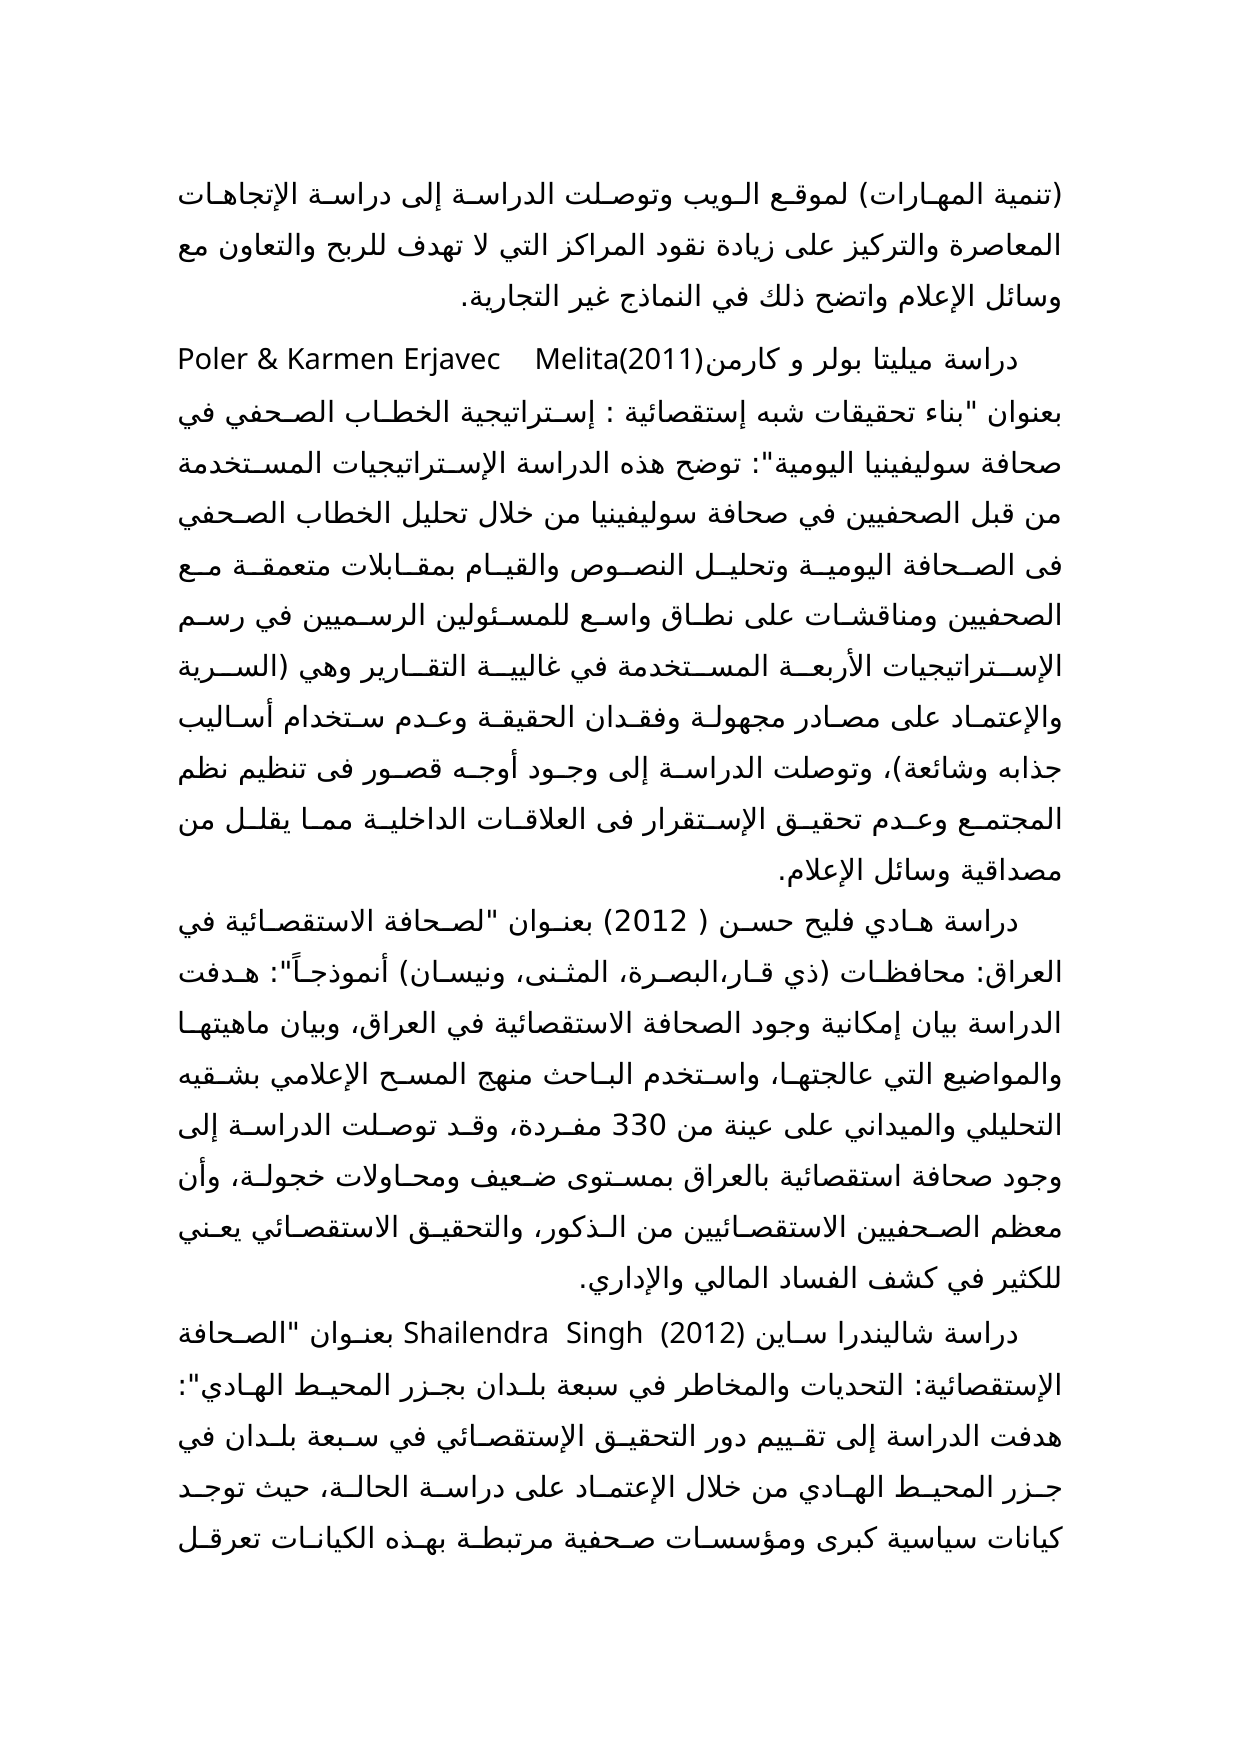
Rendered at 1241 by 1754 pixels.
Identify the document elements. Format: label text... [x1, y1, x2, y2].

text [177, 1312, 1063, 1555]
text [177, 177, 1063, 313]
text دراسة هادي فليح حسن ( 2012) بعنوان "لصحافة الاستقصائية في العراق: محافظات (ذي قار،البصرة، المثنى، ونيسان) أنموذجاً": هدفت الدراسة بيان إمكانية وجود الصحافة الاستقصائية في العراق، وبيان ماهيتها والمواضيع التي عالجتها، واستخدم الباحث منهج المسح الإعلامي بشقيه التحليلي والميداني على عينة من 330 مفردة، وقد توصلت الدراسة إلى وجود صحافة استقصائية بالعراق بمستوى ضعيف ومحاولات خجولة، وأن معظم الصحفيين الاستقصائيين من الذكور، والتحقيق الاستقصائي يعني للكثير في كشف الفساد المالي والإداري. [177, 904, 1063, 1295]
text دراسة ميليتا بولر و كارمنPoler & Karmen Erjavec Melita(2011) بعنوان "بناء تحقيقات شبه إستقصائية : إستراتيجية الخطاب الصحفي في صحافة سوليفينيا اليومية": توضح هذه الدراسة الإستراتيجيات المستخدمة من قبل الصحفيين في صحافة سوليفينيا من خلال تحليل الخطاب الصحفي فى الصحافة اليومية وتحليل النصوص والقيام بمقابلات متعمقة مع الصحفيين ومناقشات على نطاق واسع للمسئولين الرسميين في رسم الإستراتيجيات الأربعة المستخدمة في غاليية التقارير وهي (السرية والإعتماد على مصادر مجهولة وفقدان الحقيقة وعدم ستخدام أساليب جذابه وشائعة)، وتوصلت الدراسة إلى وجود أوجه قصور فى تنظيم نظم المجتمع وعدم تحقيق الإستقرار فى العلاقات الداخلية مما يقلل من مصداقية وسائل الإعلام. [177, 338, 1063, 887]
